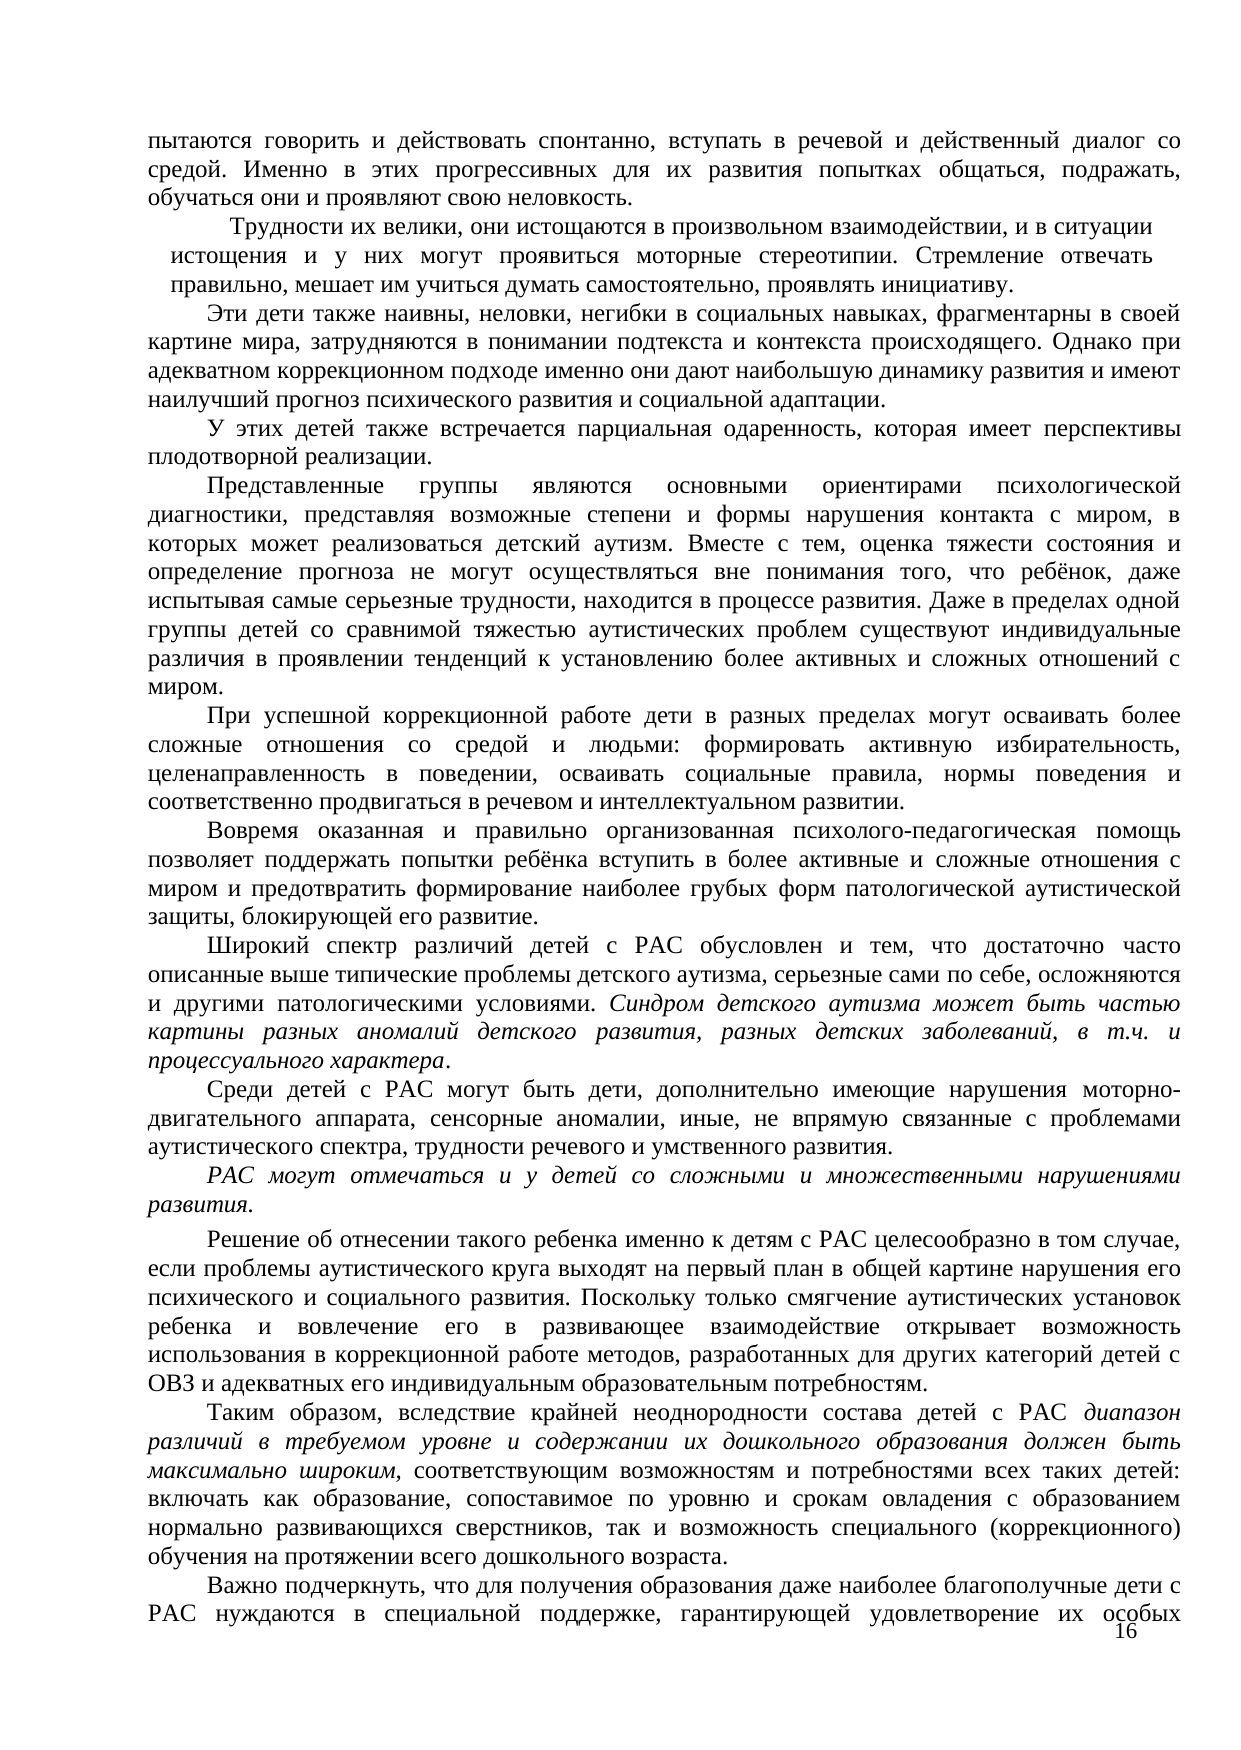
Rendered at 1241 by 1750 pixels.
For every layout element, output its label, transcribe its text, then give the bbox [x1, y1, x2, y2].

text Решение об отнесении такого ребенка именно к детям с РАС целесообразно в том случае, если проблемы аутистического круга выходят на первый план в общей картине нарушения его психического и социального развития. Поскольку только смягчение аутистических установок ребенка и вовлечение его в развивающее взаимодействие открывает возможность использования в коррекционной работе методов, разработанных для других категорий детей с ОВЗ и адекватных его индивидуальным образовательным потребностям. [148, 1224, 1181, 1397]
text Таким образом, вследствие крайней неоднородности состава детей с РАС диапазон различий в требуемом уровне и содержании их дошкольного образования должен быть максимально широким, соответствующим возможностям и потребностями всех таких детей: включать как образование, сопоставимое по уровню и срокам овладения с образованием нормально развивающихся сверстников, так и возможность специального (коррекционного) обучения на протяжении всего дошкольного возраста. [148, 1397, 1181, 1570]
text У этих детей также встречается парциальная одаренность, которая имеет перспективы плодотворной реализации. [148, 413, 1181, 470]
text При успешной коррекционной работе дети в разных пределах могут осваивать более сложные отношения со средой и людьми: формировать активную избирательность, целенаправленность в поведении, осваивать социальные правила, нормы поведения и соответственно продвигаться в речевом и интеллектуальном развитии. [148, 700, 1181, 815]
text Трудности их велики, они истощаются в произвольном взаимодействии, и в ситуации истощения и у них могут проявиться моторные стереотипии. Стремление отвечать правильно, мешает им учиться думать самостоятельно, проявлять инициативу. [170, 211, 1153, 298]
text пытаются говорить и действовать спонтанно, вступать в речевой и действенный диалог со средой. Именно в этих прогрессивных для их развития попытках общаться, подражать, обучаться они и проявляют свою неловкость. [148, 125, 1181, 211]
text Широкий спектр различий детей с РАС обусловлен и тем, что достаточно часто описанные выше типические проблемы детского аутизма, серьезные сами по себе, осложняются и другими патологическими условиями. Синдром детского аутизма может быть частью картины разных аномалий детского развития, разных детских заболеваний, в т.ч. и процессуального характера. [148, 930, 1181, 1074]
text Представленные группы являются основными ориентирами психологической диагностики, представляя возможные степени и формы нарушения контакта с миром, в которых может реализоваться детский аутизм. Вместе с тем, оценка тяжести состояния и определение прогноза не могут осуществляться вне понимания того, что ребёнок, даже испытывая самые серьезные трудности, находится в процессе развития. Даже в пределах одной группы детей со сравнимой тяжестью аутистических проблем существуют индивидуальные различия в проявлении тенденций к установлению более активных и сложных отношений с миром. [148, 470, 1181, 700]
text Вовремя оказанная и правильно организованная психолого-педагогическая помощь позволяет поддержать попытки ребёнка вступить в более активные и сложные отношения с миром и предотвратить формирование наиболее грубых форм патологической аутистической защиты, блокирующей его развитие. [148, 815, 1181, 930]
text РАС могут отмечаться и у детей со сложными и множественными нарушениями развития. [148, 1160, 1181, 1218]
text Среди детей с РАС могут быть дети, дополнительно имеющие нарушения моторно-двигательного аппарата, сенсорные аномалии, иные, не впрямую связанные с проблемами аутистического спектра, трудности речевого и умственного развития. [148, 1074, 1181, 1160]
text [148, 1570, 1181, 1627]
text Эти дети также наивны, неловки, негибки в социальных навыках, фрагментарны в своей картине мира, затрудняются в понимании подтекста и контекста происходящего. Однако при адекватном коррекционном подходе именно они дают наибольшую динамику развития и имеют наилучший прогноз психического развития и социальной адаптации. [148, 298, 1181, 413]
